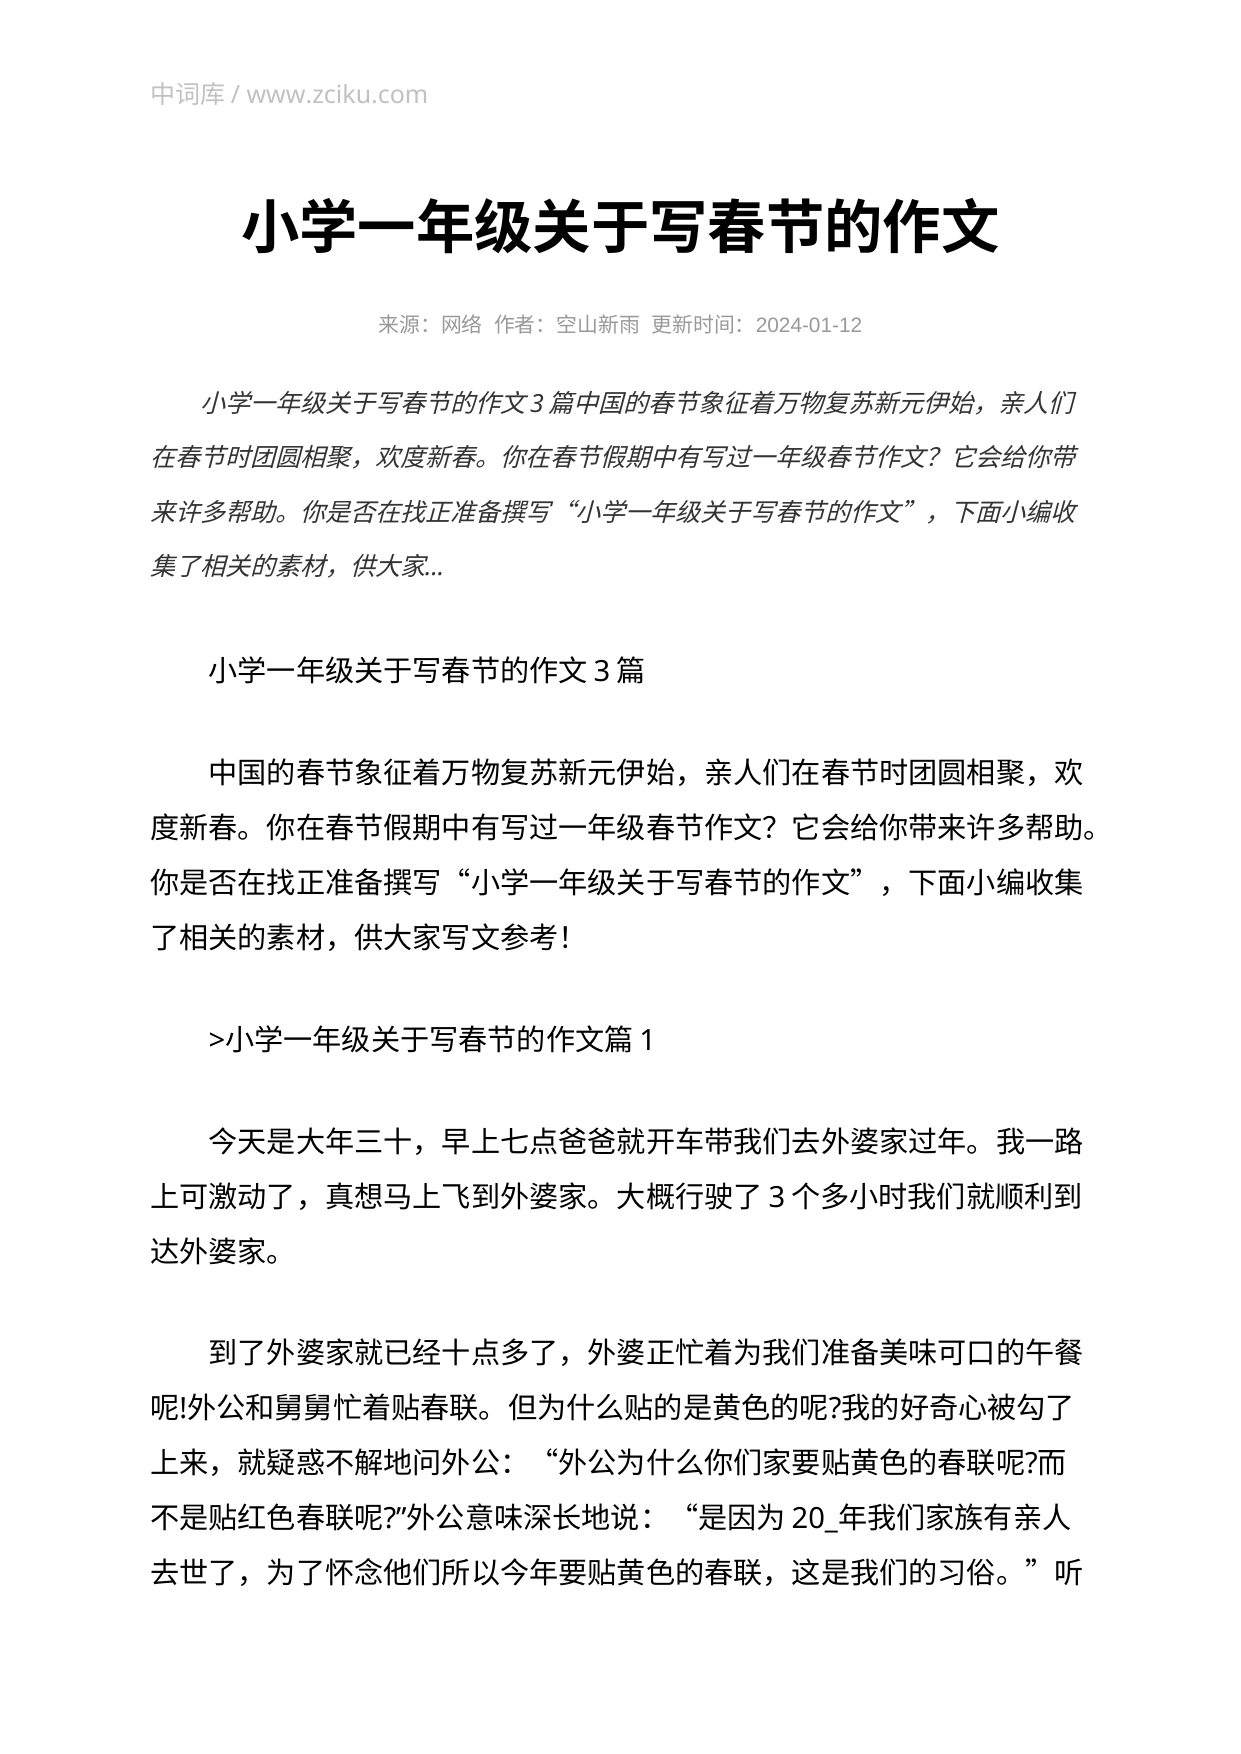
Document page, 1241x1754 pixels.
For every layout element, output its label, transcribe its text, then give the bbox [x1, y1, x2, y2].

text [150, 1330, 1090, 1592]
text 小学一年级关于写春节的作文3篇中国的春节象征着万物复苏新元伊始，亲人们在春节时团圆相聚，欢度新春。你在春节假期中有写过一年级春节作文？它会给你带来许多帮助。你是否在找正准备撰写“小学一年级关于写春节的作文”，下面小编收集了相关的素材，供大家... [150, 383, 1090, 583]
text 中国的春节象征着万物复苏新元伊始，亲人们在春节时团圆相聚，欢度新春。你在春节假期中有写过一年级春节作文？它会给你带来许多帮助。你是否在找正准备撰写“小学一年级关于写春节的作文”，下面小编收集了相关的素材，供大家写文参考！ [150, 750, 1090, 957]
text 今天是大年三十，早上七点爸爸就开车带我们去外婆家过年。我一路上可激动了，真想马上飞到外婆家。大概行驶了3个多小时我们就顺利到达外婆家。 [150, 1118, 1090, 1270]
subtitle 小学一年级关于写春节的作文 [150, 181, 1090, 266]
text >小学一年级关于写春节的作文篇1 [150, 1016, 1090, 1059]
text 小学一年级关于写春节的作文3篇 [150, 648, 1090, 690]
text 来源：网络 作者：空山新雨 更新时间：2024-01-12 [150, 313, 1090, 337]
